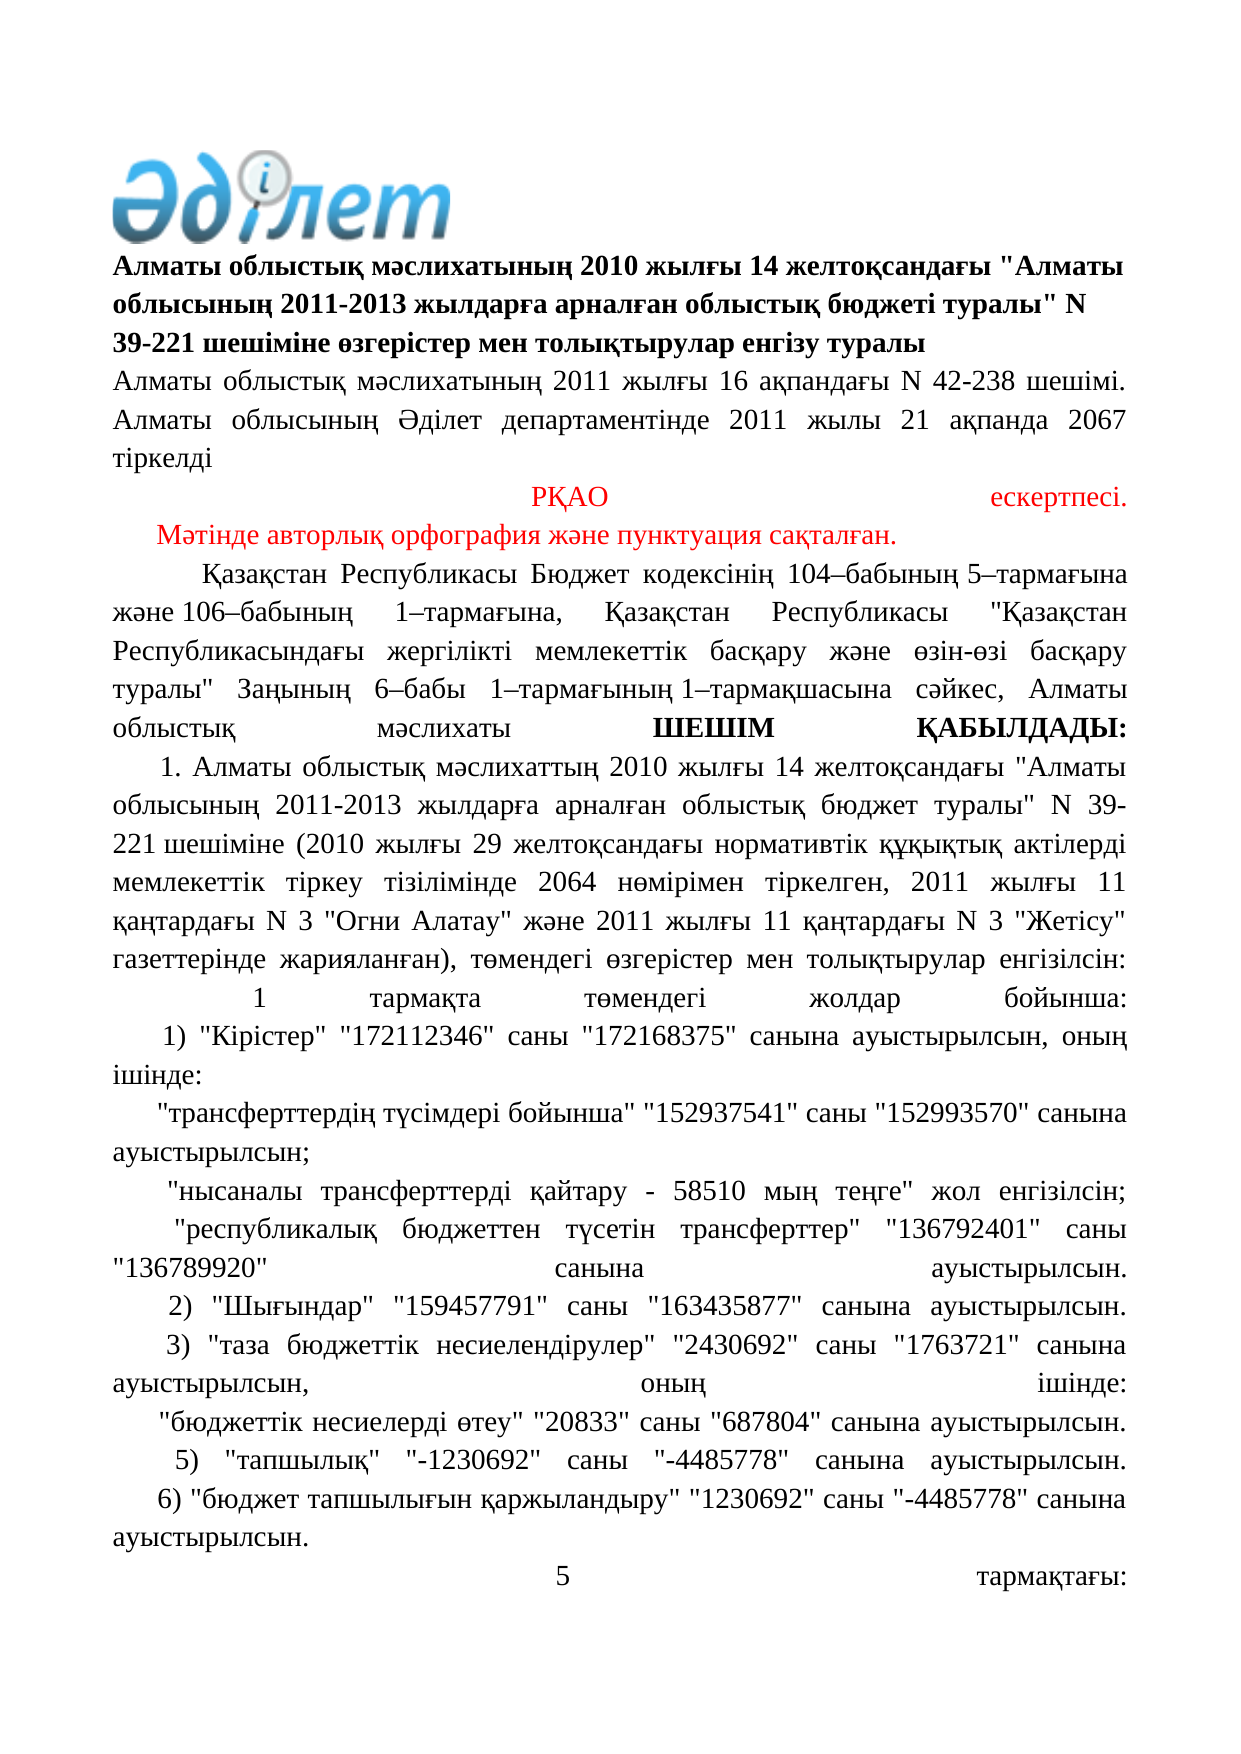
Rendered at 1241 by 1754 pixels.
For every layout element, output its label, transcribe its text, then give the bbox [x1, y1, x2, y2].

text Алматы облыстық мәслихатының 2011 жылғы 16 ақпандағы N 42-238 шешімі. Алматы облысының Әділет департаментінде 2011 жылы 21 ақпанда 2067 тіркелді [112, 363, 1128, 474]
text Алматы облыстық мәслихатының 2010 жылғы 14 желтоқсандағы "Алматы облысының 2011-2013 жылдарға арналған облыстық бюджеті туралы" N 39-221 шешіміне өзгерістер мен толықтырулар енгізу туралы [112, 248, 1128, 358]
text РҚАО ескертпесі. Мәтінде авторлық орфография және пунктуация сақталған. [112, 479, 1128, 551]
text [112, 556, 1128, 1592]
picture [112, 150, 451, 244]
